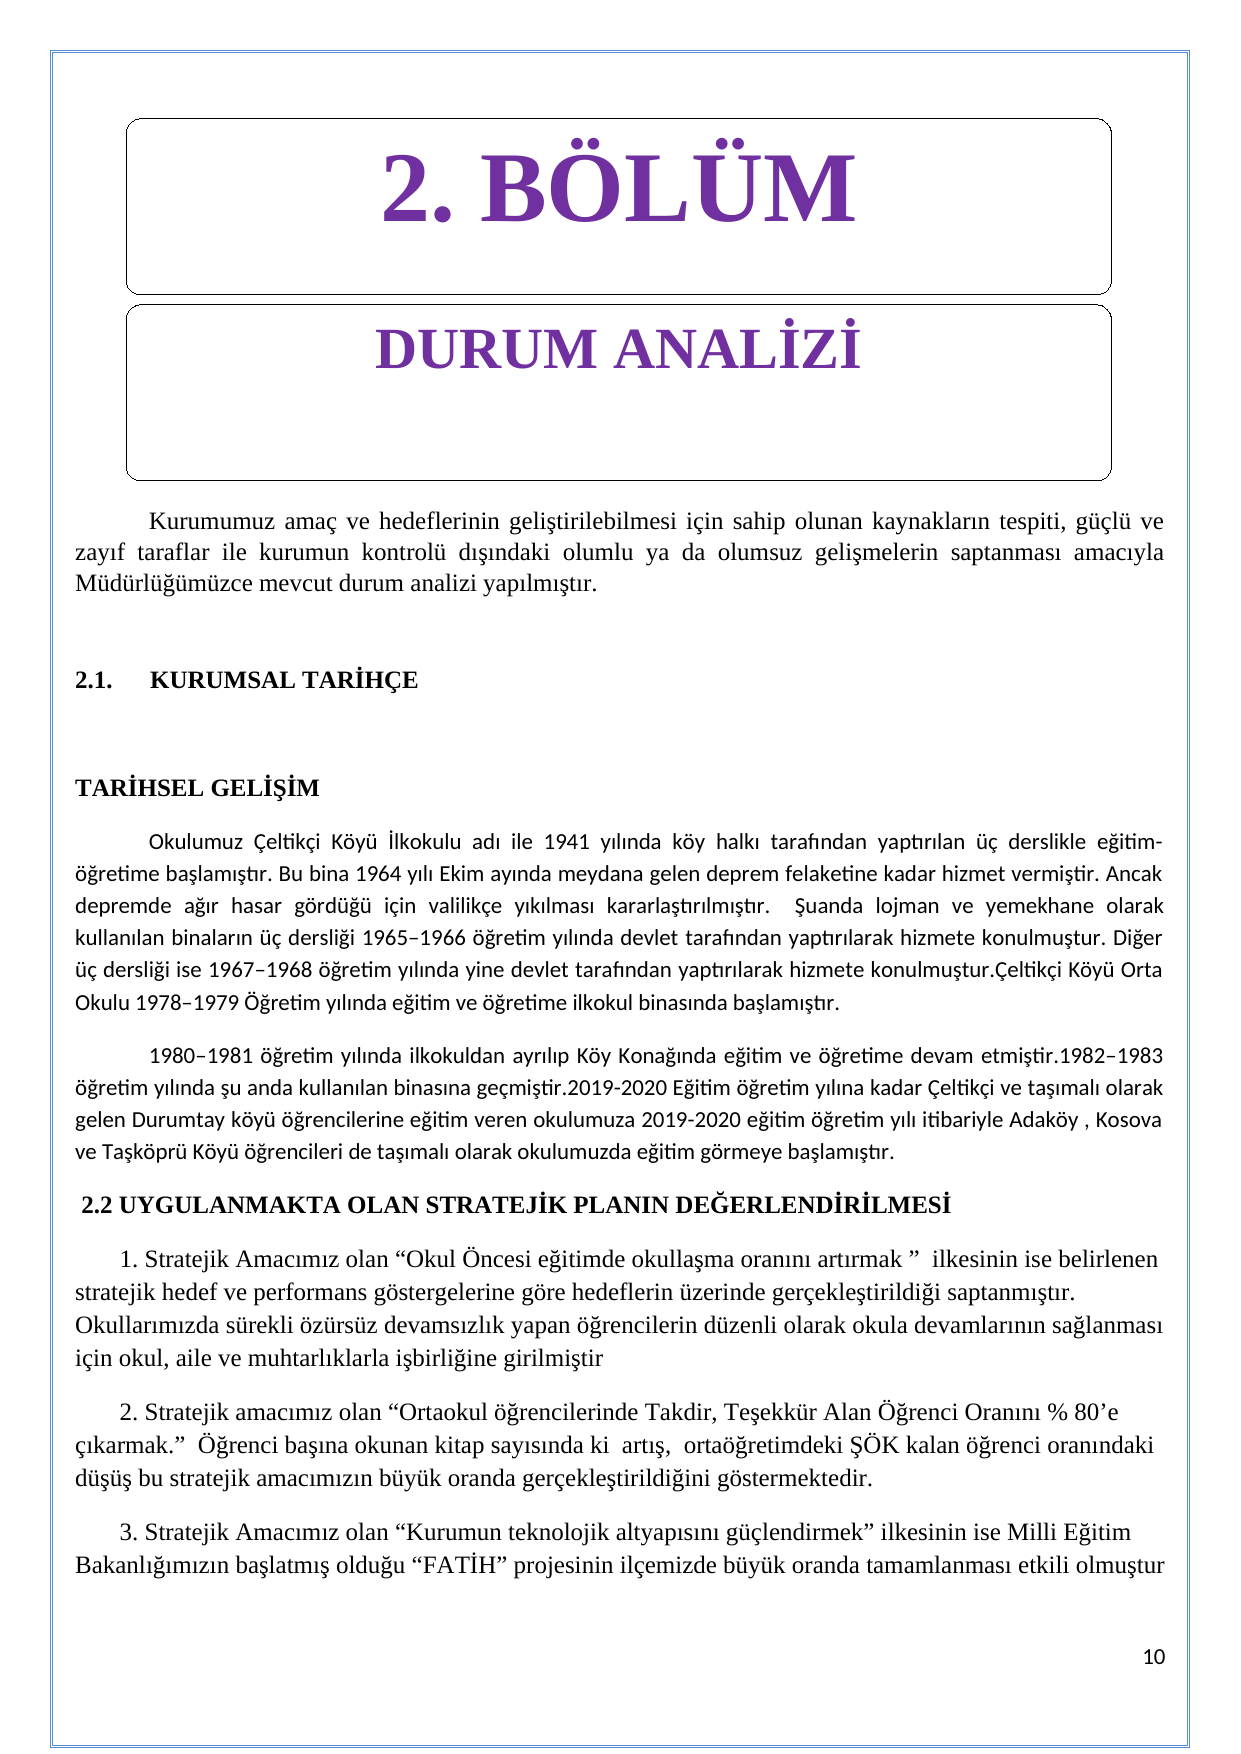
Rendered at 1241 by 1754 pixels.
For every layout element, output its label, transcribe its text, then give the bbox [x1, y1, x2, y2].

text Kurumumuz amaç ve hedeflerinin geliştirilebilmesi için sahip olunan kaynakların tespiti, güçlü ve zayıf taraflar ile kurumun kontrolü dışındaki olumlu ya da olumsuz gelişmelerin saptanması amacıyla Müdürlüğümüzce mevcut durum analizi yapılmıştır. [75, 506, 1165, 597]
text 1. Stratejik Amacımız olan “Okul Öncesi eğitimde okullaşma oranını artırmak ” ilkesinin ise belirlenen stratejik hedef ve performans göstergelerine göre hedeflerin üzerinde gerçekleştirildiği saptanmıştır. Okullarımızda sürekli özürsüz devamsızlık yapan öğrencilerin düzenli olarak okula devamlarının sağlanması için okul, aile ve muhtarlıklarla işbirliğine girilmiştir [75, 1244, 1165, 1372]
text 1980–1981 öğretim yılında ilkokuldan ayrılıp Köy Konağında eğitim ve öğretime devam etmiştir.1982–1983 öğretim yılında şu anda kullanılan binasına geçmiştir.2019-2020 Eğitim öğretim yılına kadar Çeltikçi ve taşımalı olarak gelen Durumtay köyü öğrencilerine eğitim veren okulumuza 2019-2020 eğitim öğretim yılı itibariyle Adaköy , Kosova ve Taşköprü Köyü öğrencileri de taşımalı olarak okulumuzda eğitim görmeye başlamıştır. [75, 1041, 1165, 1165]
text 2.2 UYGULANMAKTA OLAN STRATEJİK PLANIN DEĞERLENDİRİLMESİ [75, 1190, 1165, 1219]
text 3. Stratejik Amacımız olan “Kurumun teknolojik altyapısını güçlendirmek” ilkesinin ise Milli Eğitim Bakanlığımızın başlatmış olduğu “FATİH” projesinin ilçemizde büyük oranda tamamlanması etkili olmuştur [75, 1517, 1165, 1579]
text TARİHSEL GELİŞİM [75, 773, 1165, 802]
text Okulumuz Çeltikçi Köyü İlkokulu adı ile 1941 yılında köy halkı tarafından yaptırılan üç derslikle eğitim-öğretime başlamıştır. Bu bina 1964 yılı Ekim ayında meydana gelen deprem felaketine kadar hizmet vermiştir. Ancak depremde ağır hasar gördüğü için valilikçe yıkılması kararlaştırılmıştır. Şuanda lojman ve yemekhane olarak kullanılan binaların üç dersliği 1965–1966 öğretim yılında devlet tarafından yaptırılarak hizmete konulmuştur. Diğer üç dersliği ise 1967–1968 öğretim yılında yine devlet tarafından yaptırılarak hizmete konulmuştur.Çeltikçi Köyü Orta Okulu 1978–1979 Öğretim yılında eğitim ve öğretime ilkokul binasında başlamıştır. [75, 827, 1165, 1016]
list KURUMSAL TARİHÇE [75, 665, 1165, 694]
text 2. Stratejik amacımız olan “Ortaokul öğrencilerinde Takdir, Teşekkür Alan Öğrenci Oranını % 80’e çıkarmak.” Öğrenci başına okunan kitap sayısında ki artış, ortaöğretimdeki ŞÖK kalan öğrenci oranındaki düşüş bu stratejik amacımızın büyük oranda gerçekleştirildiğini göstermektedir. [75, 1397, 1165, 1492]
